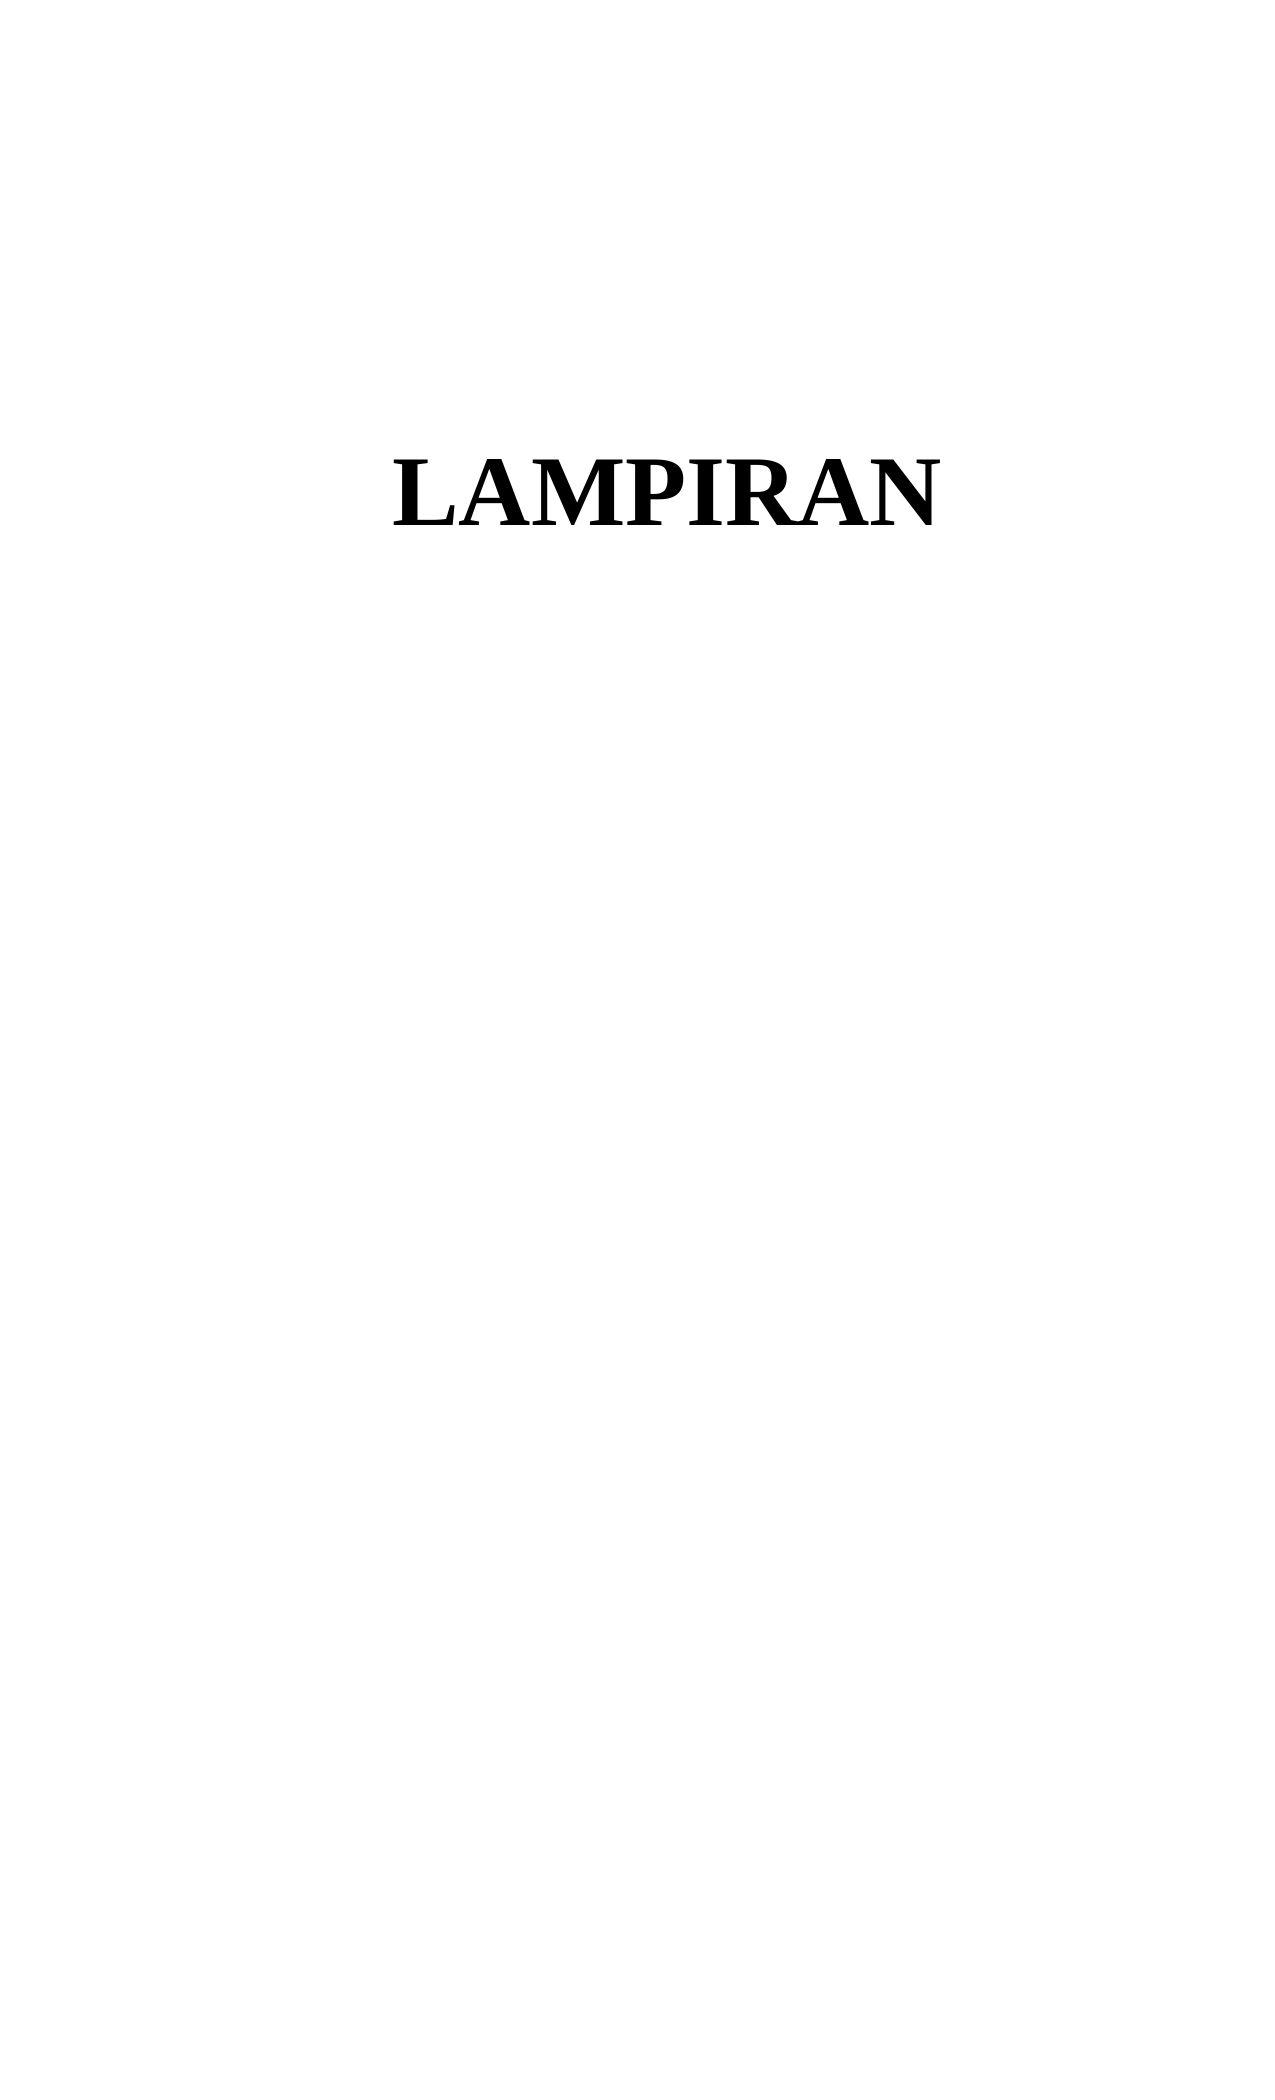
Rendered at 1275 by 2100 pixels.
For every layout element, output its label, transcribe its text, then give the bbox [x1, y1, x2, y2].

text LAMPIRAN [236, 432, 1098, 547]
